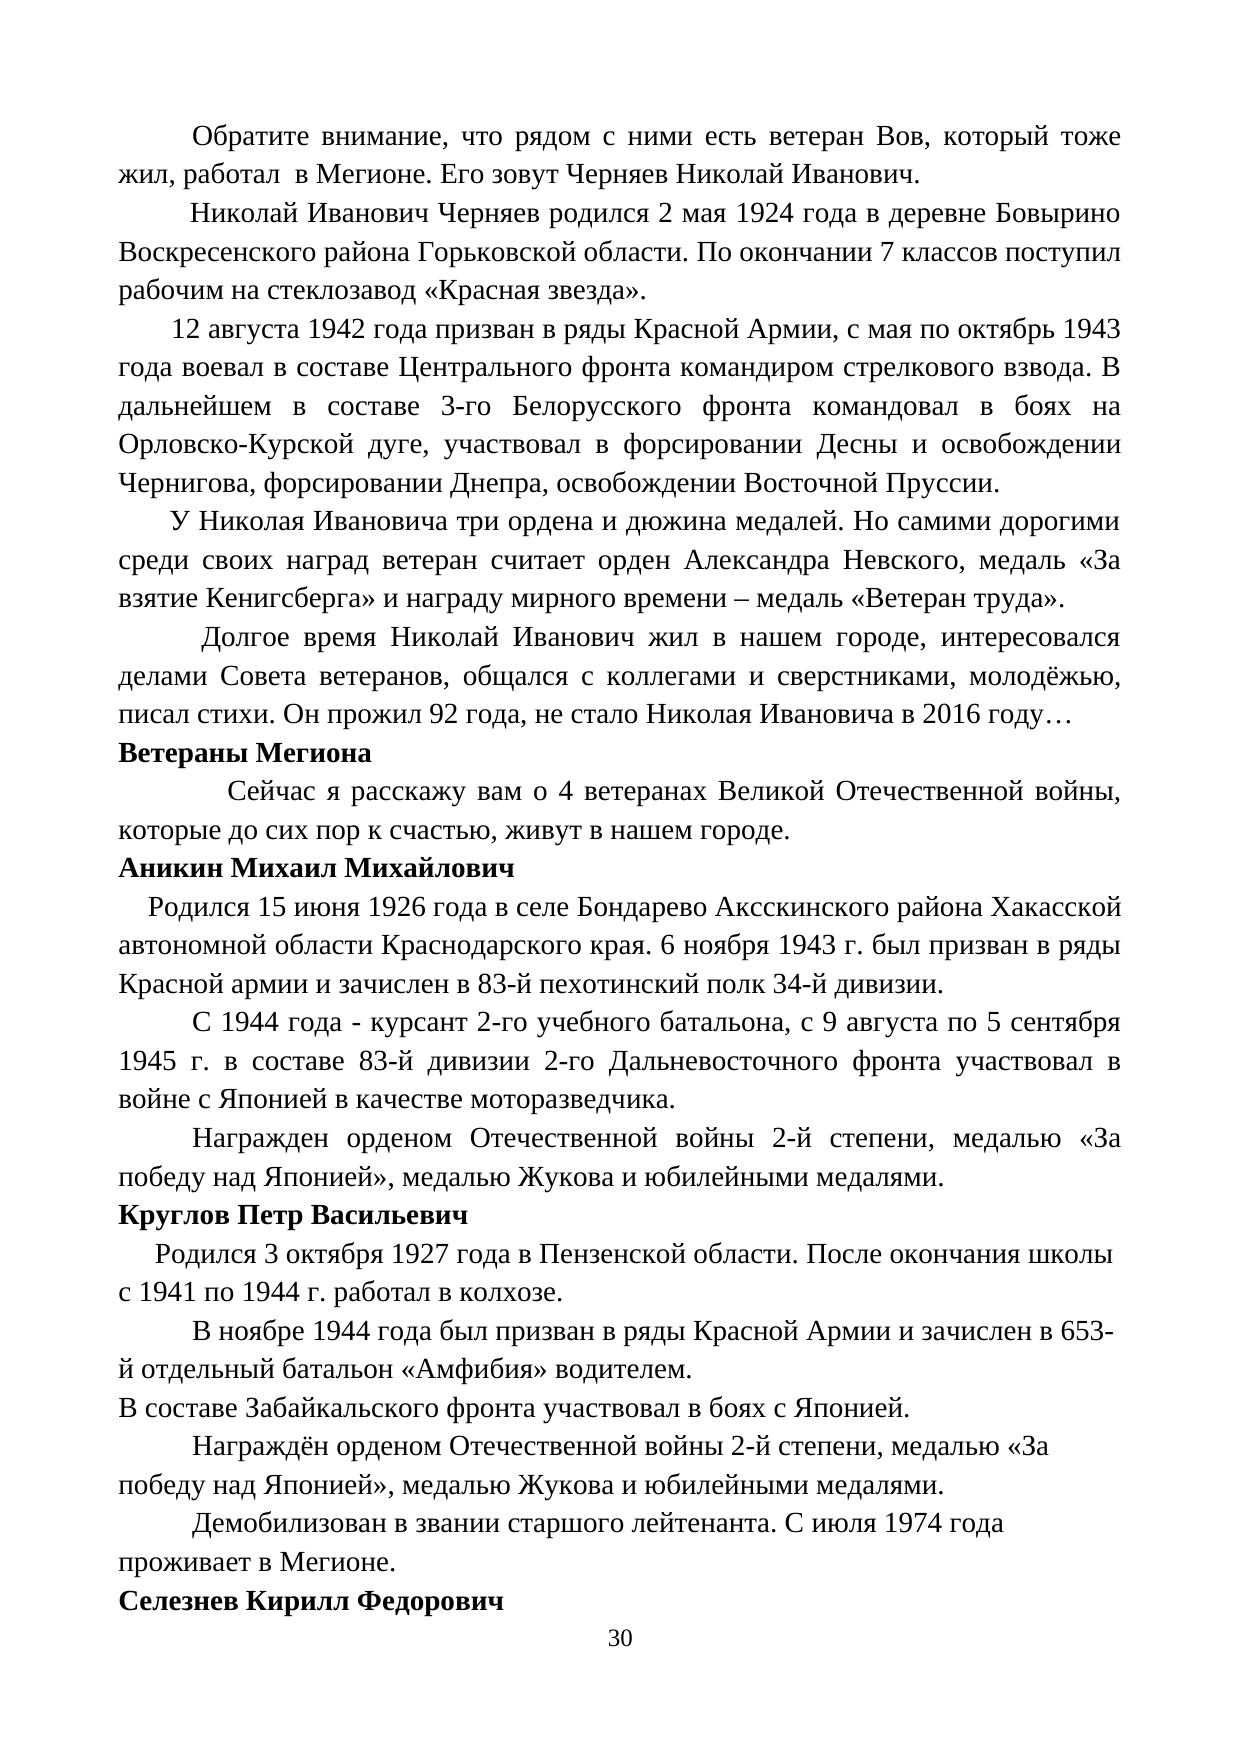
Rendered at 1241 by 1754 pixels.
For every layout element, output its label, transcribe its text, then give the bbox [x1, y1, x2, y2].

text Долгое время Николай Иванович жил в нашем городе, интересовался делами Совета ветеранов, общался с коллегами и сверстниками, молодёжью, писал стихи. Он прожил 92 года, не стало Николая Ивановича в 2016 году… [118, 619, 1122, 730]
text Сейчас я расскажу вам о 4 ветеранах Великой Отечественной войны, которые до сих пор к счастью, живут в нашем городе. [118, 773, 1122, 845]
text С 1944 года - курсант 2-го учебного батальона, с 9 августа по 5 сентября 1945 г. в составе 83-й дивизии 2-го Дальневосточного фронта участвовал в войне с Японией в качестве моторазведчика. [118, 1004, 1122, 1115]
text Родился 3 октября 1927 года в Пензенской области. После окончания школы с 1941 по 1944 г. работал в колхозе. В ноябре 1944 года был призван в ряды Красной Армии и зачислен в 653-й отдельный батальон «Амфибия» водителем. В составе Забайкальского фронта участвовал в боях с Японией. Награждён орденом Отечественной войны 2-й степени, медалью «За победу над Японией», медалью Жукова и юбилейными медалями. Демобилизован в звании старшого лейтенанта. С июля 1974 года проживает в Мегионе. Селезнев Кирилл Федорович [118, 1236, 1122, 1616]
text Обратите внимание, что рядом с ними есть ветеран Вов, который тоже жил, работал в Мегионе. Его зовут Черняев Николай Иванович. [118, 118, 1122, 190]
text Николай Иванович Черняев родился 2 мая 1924 года в деревне Бовырино Воскресенского района Горьковской области. По окончании 7 классов поступил рабочим на стеклозавод «Красная звезда». [118, 195, 1122, 306]
text Круглов Петр Васильевич [118, 1197, 1122, 1231]
text 12 августа 1942 года призван в ряды Красной Армии, с мая по октябрь 1943 года воевал в составе Центрального фронта командиром стрелкового взвода. В дальнейшем в составе 3-го Белорусского фронта командовал в боях на Орловско-Курской дуге, участвовал в форсировании Десны и освобождении Чернигова, форсировании Днепра, освобождении Восточной Пруссии. [118, 311, 1122, 498]
text Аникин Михаил Михайлович [118, 850, 1122, 884]
text У Николая Ивановича три ордена и дюжина медалей. Но самими дорогими среди своих наград ветеран считает орден Александра Невского, медаль «За взятие Кенигсберга» и награду мирного времени – медаль «Ветеран труда». [118, 503, 1122, 614]
text Ветераны Мегиона [118, 735, 1122, 768]
text Родился 15 июня 1926 года в селе Бондарево Аксскинского района Хакасской автономной области Краснодарского края. 6 ноября 1943 г. был призван в ряды Красной армии и зачислен в 83-й пехотинский полк 34-й дивизии. [118, 889, 1122, 999]
text Награжден орденом Отечественной войны 2-й степени, медалью «За победу над Японией», медалью Жукова и юбилейными медалями. [118, 1120, 1122, 1192]
